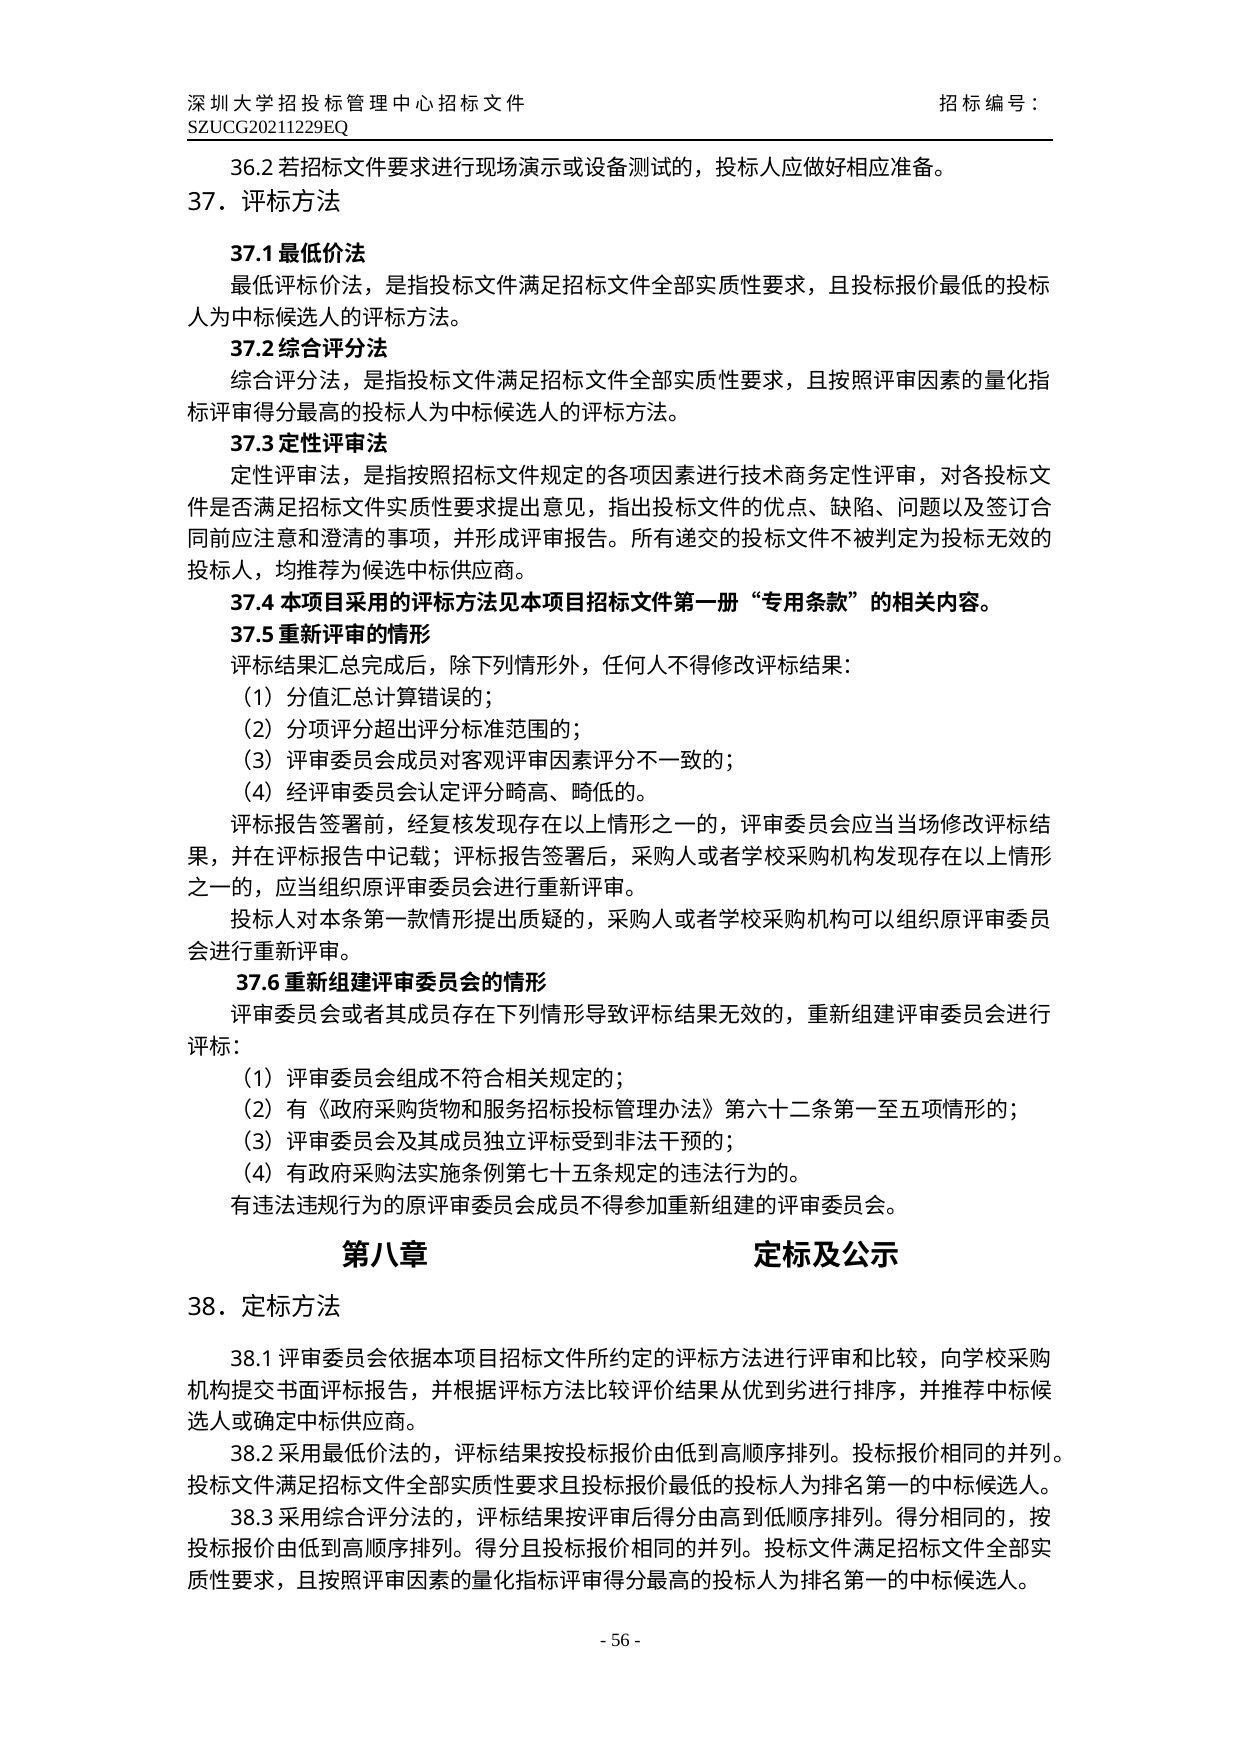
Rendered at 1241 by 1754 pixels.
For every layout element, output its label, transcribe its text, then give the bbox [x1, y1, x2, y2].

text （1）评审委员会组成不符合相关规定的； [187, 1061, 1053, 1092]
text 综合评分法，是指投标文件满足招标文件全部实质性要求，且按照评审因素的量化指标评审得分最高的投标人为中标候选人的评标方法。 [187, 363, 1053, 426]
text 37.2综合评分法 [187, 331, 1053, 363]
text 37.4 本项目采用的评标方法见本项目招标文件第一册“专用条款”的相关内容。 [187, 585, 1053, 617]
text （4）有政府采购法实施条例第七十五条规定的违法行为的。 [187, 1156, 1053, 1188]
text 37.5重新评审的情形 [187, 617, 1053, 648]
text 37．评标方法 [187, 182, 1053, 218]
text （3）评审委员会成员对客观评审因素评分不一致的； [187, 743, 1053, 775]
text （3）评审委员会及其成员独立评标受到非法干预的； [187, 1124, 1053, 1156]
text 评标结果汇总完成后，除下列情形外，任何人不得修改评标结果： [187, 648, 1053, 680]
text （1）分值汇总计算错误的； [187, 680, 1053, 712]
text 37.3定性评审法 [187, 426, 1053, 458]
text 37.1最低价法 [187, 236, 1053, 268]
text 38.2采用最低价法的，评标结果按投标报价由低到高顺序排列。投标报价相同的并列。投标文件满足招标文件全部实质性要求且投标报价最低的投标人为排名第一的中标候选人。 [187, 1436, 1053, 1499]
text 有违法违规行为的原评审委员会成员不得参加重新组建的评审委员会。 [187, 1188, 1053, 1219]
text 定性评审法，是指按照招标文件规定的各项因素进行技术商务定性评审，对各投标文件是否满足招标文件实质性要求提出意见，指出投标文件的优点、缺陷、问题以及签订合同前应注意和澄清的事项，并形成评审报告。所有递交的投标文件不被判定为投标无效的投标人，均推荐为候选中标供应商。 [187, 458, 1053, 585]
text 评标报告签署前，经复核发现存在以上情形之一的，评审委员会应当当场修改评标结果，并在评标报告中记载；评标报告签署后，采购人或者学校采购机构发现存在以上情形之一的，应当组织原评审委员会进行重新评审。 [187, 807, 1053, 902]
text （2）分项评分超出评分标准范围的； [187, 712, 1053, 743]
text 38．定标方法 [187, 1287, 1053, 1323]
text 最低评标价法，是指投标文件满足招标文件全部实质性要求，且投标报价最低的投标人为中标候选人的评标方法。 [187, 268, 1053, 331]
text 38.1评审委员会依据本项目招标文件所约定的评标方法进行评审和比较，向学校采购机构提交书面评标报告，并根据评标方法比较评价结果从优到劣进行排序，并推荐中标候选人或确定中标供应商。 [187, 1341, 1053, 1436]
text 37.6重新组建评审委员会的情形 [187, 965, 1053, 997]
text 投标人对本条第一款情形提出质疑的，采购人或者学校采购机构可以组织原评审委员会进行重新评审。 [187, 902, 1053, 965]
text （4）经评审委员会认定评分畸高、畸低的。 [187, 775, 1053, 807]
text （2）有《政府采购货物和服务招标投标管理办法》第六十二条第一至五项情形的； [187, 1092, 1053, 1124]
text 38.3采用综合评分法的，评标结果按评审后得分由高到低顺序排列。得分相同的，按投标报价由低到高顺序排列。得分且投标报价相同的并列。投标文件满足招标文件全部实质性要求，且按照评审因素的量化指标评审得分最高的投标人为排名第一的中标候选人。 [187, 1499, 1053, 1594]
list 定标及公示 [187, 1232, 1053, 1274]
text 评审委员会或者其成员存在下列情形导致评标结果无效的，重新组建评审委员会进行评标： [187, 997, 1053, 1061]
text 36.2若招标文件要求进行现场演示或设备测试的，投标人应做好相应准备。 [187, 150, 1053, 182]
